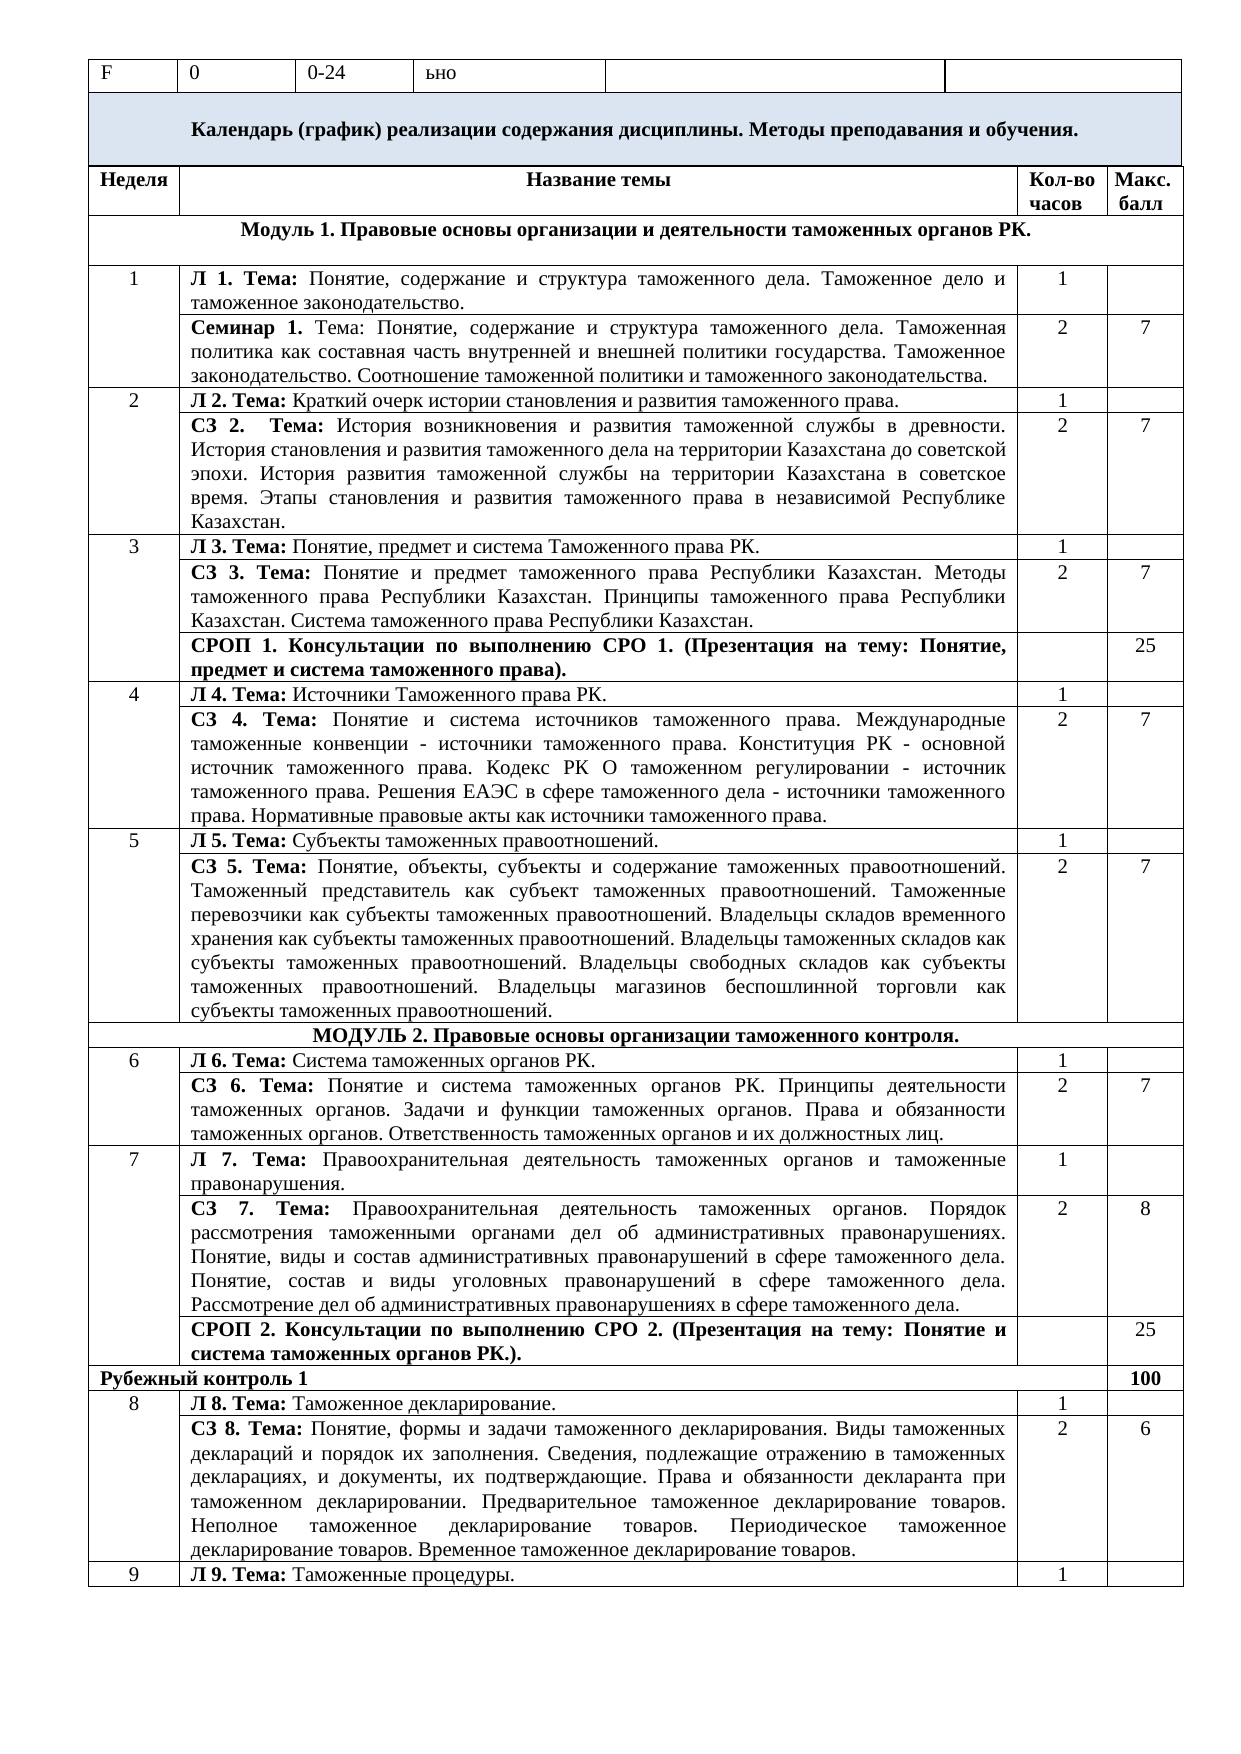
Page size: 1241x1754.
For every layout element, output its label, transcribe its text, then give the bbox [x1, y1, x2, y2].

table_cell 2 [1018, 1073, 1107, 1145]
table_cell Рубежный контроль 1 [89, 1366, 1107, 1390]
table_cell 1 [1018, 388, 1107, 412]
table_header Неделя [89, 167, 179, 215]
table_cell 9 [89, 1562, 179, 1586]
table_cell 100 [1108, 1366, 1183, 1390]
table_cell СЗ 4. Тема: Понятие и система источников таможенного права. Международные таможенные конвенции - источники таможенного права. Конституция РК - основной источник таможенного права. Кодекс РК О таможенном регулировании - источник таможенного права. Решения ЕАЭС в сфере таможенного дела - источники таможенного права. Нормативные правовые акты как источники таможенного права. [180, 707, 1017, 827]
table_cell 1 [1018, 682, 1107, 706]
table_cell [1108, 682, 1183, 706]
table_cell 7 [1108, 707, 1183, 827]
table_cell 1 [1018, 535, 1107, 558]
table_cell 0-24 [296, 60, 413, 92]
table_cell 2 [1018, 1196, 1107, 1316]
table_cell 7 [89, 1146, 179, 1365]
table_cell [1108, 829, 1183, 852]
table_header Название темы [180, 167, 1017, 215]
table_cell Календарь (график) реализации содержания дисциплины. Методы преподавания и обучения. [89, 93, 1181, 165]
table_cell 2 [1018, 707, 1107, 827]
table_cell 7 [1108, 560, 1183, 632]
table_cell 1 [1018, 1391, 1107, 1415]
table_cell [1108, 266, 1183, 314]
table_cell [1108, 1391, 1183, 1415]
table_cell [1108, 1562, 1183, 1586]
table_cell 2 [1018, 560, 1107, 632]
table_cell Л 4. Тема: Источники Таможенного права РК. [180, 682, 1017, 706]
table_cell 2 [1018, 854, 1107, 1022]
table_cell 6 [1108, 1416, 1183, 1561]
table_cell 7 [1108, 1073, 1183, 1145]
table_cell F [89, 60, 177, 92]
table_cell 3 [89, 535, 179, 681]
table_cell СЗ 5. Тема: Понятие, объекты, субъекты и содержание таможенных правоотношений. Таможенный представитель как субъект таможенных правоотношений. Таможенные перевозчики как субъекты таможенных правоотношений. Владельцы складов временного хранения как субъекты таможенных правоотношений. Владельцы таможенных складов как субъекты таможенных правоотношений. Владельцы свободных складов как субъекты таможенных правоотношений. Владельцы магазинов беспошлинной торговли как субъекты таможенных правоотношений. [180, 854, 1017, 1022]
table_cell 1 [1018, 266, 1107, 314]
table_cell 7 [1108, 413, 1183, 533]
table_cell Л 8. Тема: Таможенное декларирование. [180, 1391, 1017, 1415]
table_header Макс. балл [1108, 167, 1183, 215]
table_cell Семинар 1. Тема: Понятие, содержание и структура таможенного дела. Таможенная политика как составная часть внутренней и внешней политики государства. Таможенное законодательство. Соотношение таможенной политики и таможенного законодательства. [180, 315, 1017, 387]
table_header Кол-во часов [1018, 167, 1107, 215]
table_cell 25 [1108, 633, 1183, 681]
table_cell СЗ 2. Тема: История возникновения и развития таможенной службы в древности. История становления и развития таможенного дела на территории Казахстана до советской эпохи. История развития таможенной службы на территории Казахстана в советское время. Этапы становления и развития таможенного права в независимой Республике Казахстан. [180, 413, 1017, 533]
table_cell [1108, 535, 1183, 558]
table_cell СЗ 3. Тема: Понятие и предмет таможенного права Республики Казахстан. Методы таможенного права Республики Казахстан. Принципы таможенного права Республики Казахстан. Система таможенного права Республики Казахстан. [180, 560, 1017, 632]
table_cell Л 2. Тема: Краткий очерк истории становления и развития таможенного права. [180, 388, 1017, 412]
table_cell 8 [89, 1391, 179, 1561]
table_cell Л 7. Тема: Правоохранительная деятельность таможенных органов и таможенные правонарушения. [180, 1146, 1017, 1194]
table_cell 1 [1018, 1048, 1107, 1072]
table_cell Неудовлетворительно [414, 60, 605, 92]
table_cell 2 [1018, 413, 1107, 533]
table_cell [1018, 1317, 1107, 1365]
table_cell 6 [89, 1048, 179, 1145]
table_cell 1 [89, 266, 179, 387]
table_cell Л 1. Тема: Понятие, содержание и структура таможенного дела. Таможенное дело и таможенное законодательство. [180, 266, 1017, 314]
table_cell 0 [178, 60, 295, 92]
table_cell 7 [1108, 854, 1183, 1022]
table_cell 2 [1018, 315, 1107, 387]
table_cell [1108, 1146, 1183, 1194]
table_cell [1018, 633, 1107, 681]
table_cell 2 [1018, 1416, 1107, 1561]
table_cell 1 [1018, 1562, 1107, 1586]
table_cell Модуль 1. Правовые основы организации и деятельности таможенных органов РК. [89, 216, 1183, 264]
table_cell СЗ 8. Тема: Понятие, формы и задачи таможенного декларирования. Виды таможенных деклараций и порядок их заполнения. Сведения, подлежащие отражению в таможенных декларациях, и документы, их подтверждающие. Права и обязанности декларанта при таможенном декларировании. Предварительное таможенное декларирование товаров. Неполное таможенное декларирование товаров. Периодическое таможенное декларирование товаров. Временное таможенное декларирование товаров. [180, 1416, 1017, 1561]
table_cell 5 [89, 829, 179, 1022]
table_cell [1108, 1048, 1183, 1072]
table_cell СЗ 7. Тема: Правоохранительная деятельность таможенных органов. Порядок рассмотрения таможенными органами дел об административных правонарушениях. Понятие, виды и состав административных правонарушений в сфере таможенного дела. Понятие, состав и виды уголовных правонарушений в сфере таможенного дела. Рассмотрение дел об административных правонарушениях в сфере таможенного дела. [180, 1196, 1017, 1316]
table_cell 8 [1108, 1196, 1183, 1316]
table_cell Л 5. Тема: Субъекты таможенных правоотношений. [180, 829, 1017, 852]
table_cell 7 [1108, 315, 1183, 387]
table_cell Л 9. Тема: Таможенные процедуры. [180, 1562, 1017, 1586]
table_cell 25 [1108, 1317, 1183, 1365]
table_cell МОДУЛЬ 2. Правовые основы организации таможенного контроля. [89, 1023, 1183, 1047]
table_cell Л 3. Тема: Понятие, предмет и система Таможенного права РК. [180, 535, 1017, 558]
table_cell 4 [89, 682, 179, 827]
table_cell 1 [1018, 1146, 1107, 1194]
table_cell СЗ 6. Тема: Понятие и система таможенных органов РК. Принципы деятельности таможенных органов. Задачи и функции таможенных органов. Права и обязанности таможенных органов. Ответственность таможенных органов и их должностных лиц. [180, 1073, 1017, 1145]
table_cell СРОП 2. Консультации по выполнению СРО 2. (Презентация на тему: Понятие и система таможенных органов РК.). [180, 1317, 1017, 1365]
table_cell 1 [1018, 829, 1107, 852]
table_cell СРОП 1. Консультации по выполнению СРО 1. (Презентация на тему: Понятие, предмет и система таможенного права). [180, 633, 1017, 681]
table_cell Л 6. Тема: Система таможенных органов РК. [180, 1048, 1017, 1072]
table_cell [1108, 388, 1183, 412]
table_cell 2 [89, 388, 179, 533]
